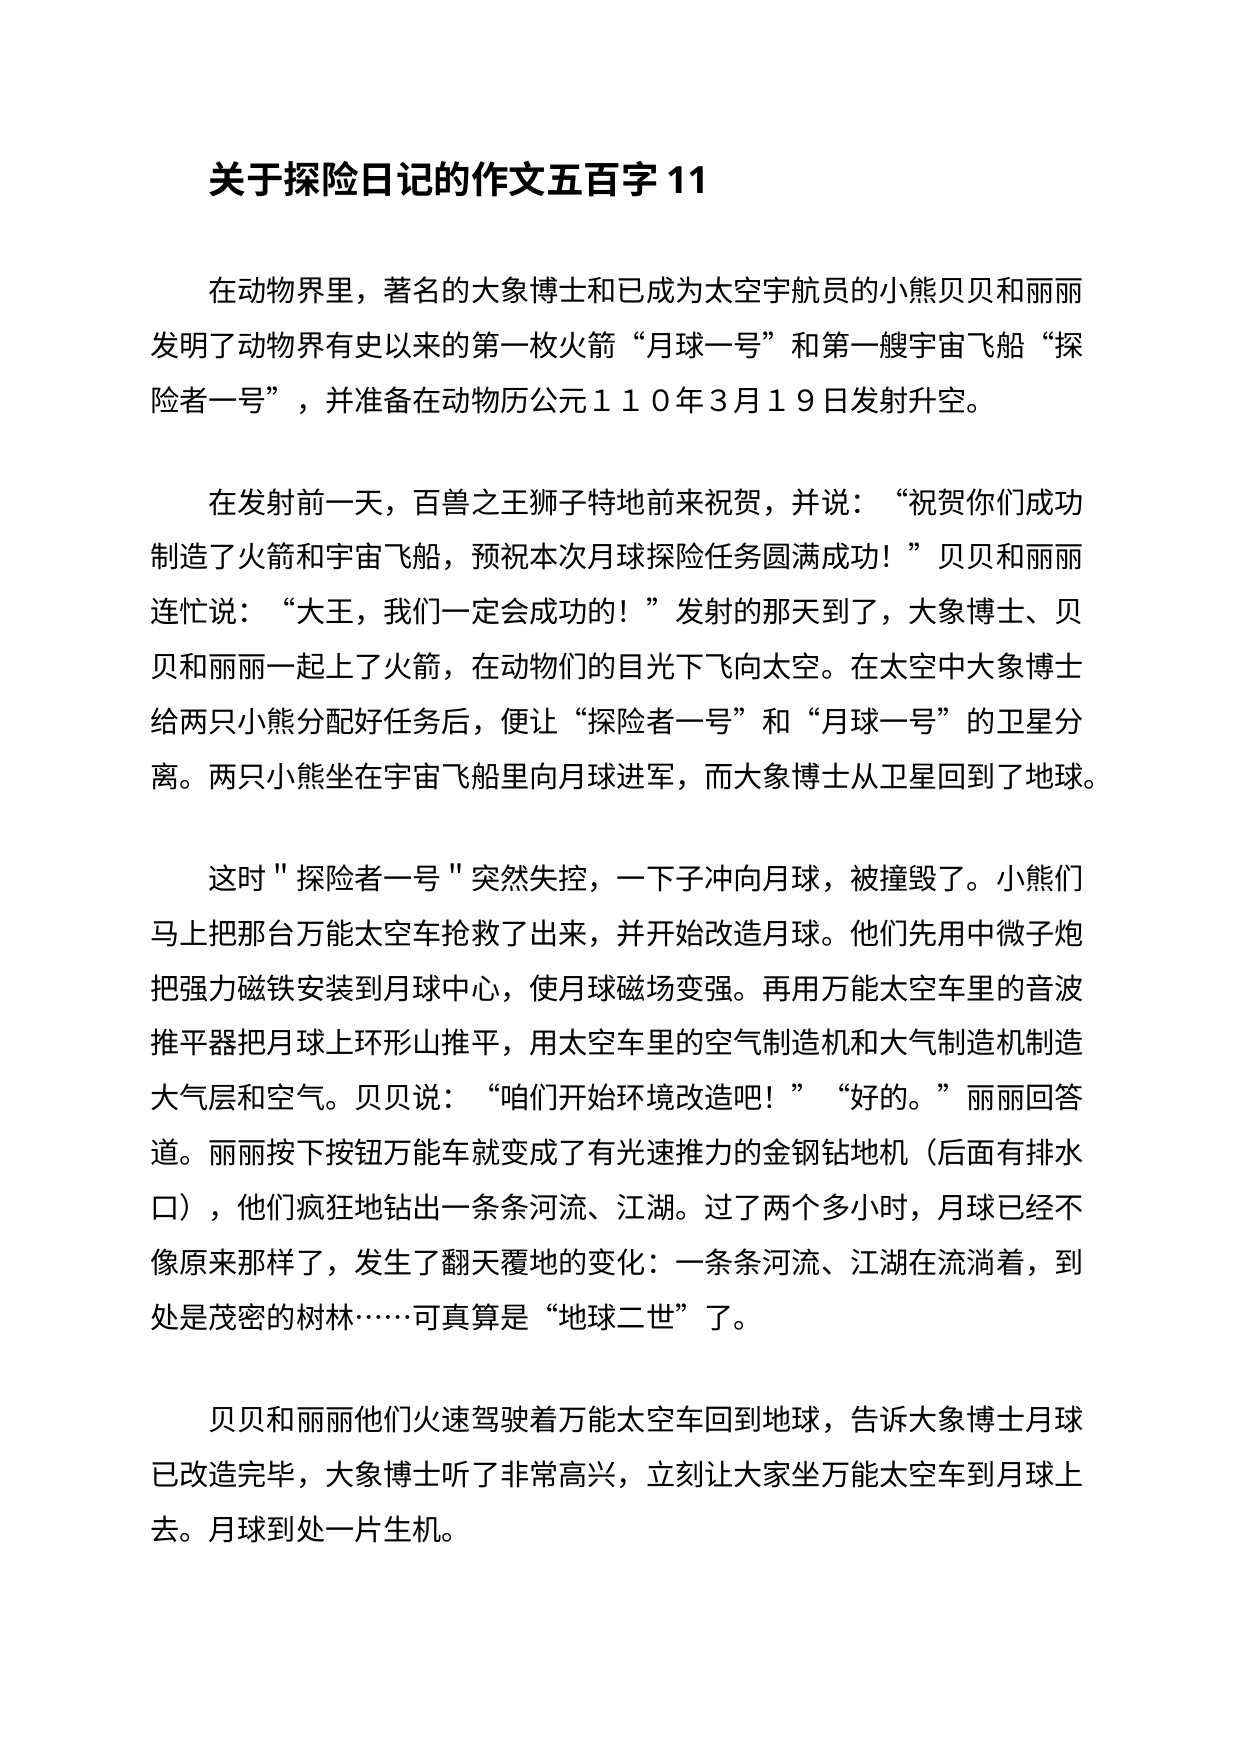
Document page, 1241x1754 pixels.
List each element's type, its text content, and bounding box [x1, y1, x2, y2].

text 在发射前一天，百兽之王狮子特地前来祝贺，并说：“祝贺你们成功制造了火箭和宇宙飞船，预祝本次月球探险任务圆满成功！”贝贝和丽丽连忙说：“大王，我们一定会成功的！”发射的那天到了，大象博士、贝贝和丽丽一起上了火箭，在动物们的目光下飞向太空。在太空中大象博士给两只小熊分配好任务后，便让“探险者一号”和“月球一号”的卫星分离。两只小熊坐在宇宙飞船里向月球进军，而大象博士从卫星回到了地球。 [150, 479, 1090, 796]
text 关于探险日记的作文五百字11 [150, 150, 1090, 204]
text 贝贝和丽丽他们火速驾驶着万能太空车回到地球，告诉大象博士月球已改造完毕，大象博士听了非常高兴，立刻让大家坐万能太空车到月球上去。月球到处一片生机。 [150, 1396, 1090, 1548]
text 这时＂探险者一号＂突然失控，一下子冲向月球，被撞毁了。小熊们马上把那台万能太空车抢救了出来，并开始改造月球。他们先用中微子炮把强力磁铁安装到月球中心，使月球磁场变强。再用万能太空车里的音波推平器把月球上环形山推平，用太空车里的空气制造机和大气制造机制造大气层和空气。贝贝说：“咱们开始环境改造吧！”“好的。”丽丽回答道。丽丽按下按钮万能车就变成了有光速推力的金钢钻地机（后面有排水口），他们疯狂地钻出一条条河流、江湖。过了两个多小时，月球已经不像原来那样了，发生了翻天覆地的变化：一条条河流、江湖在流淌着，到处是茂密的树林……可真算是“地球二世”了。 [150, 855, 1090, 1337]
text 在动物界里，著名的大象博士和已成为太空宇航员的小熊贝贝和丽丽发明了动物界有史以来的第一枚火箭“月球一号”和第一艘宇宙飞船“探险者一号”，并准备在动物历公元１１０年３月１９日发射升空。 [150, 268, 1090, 420]
